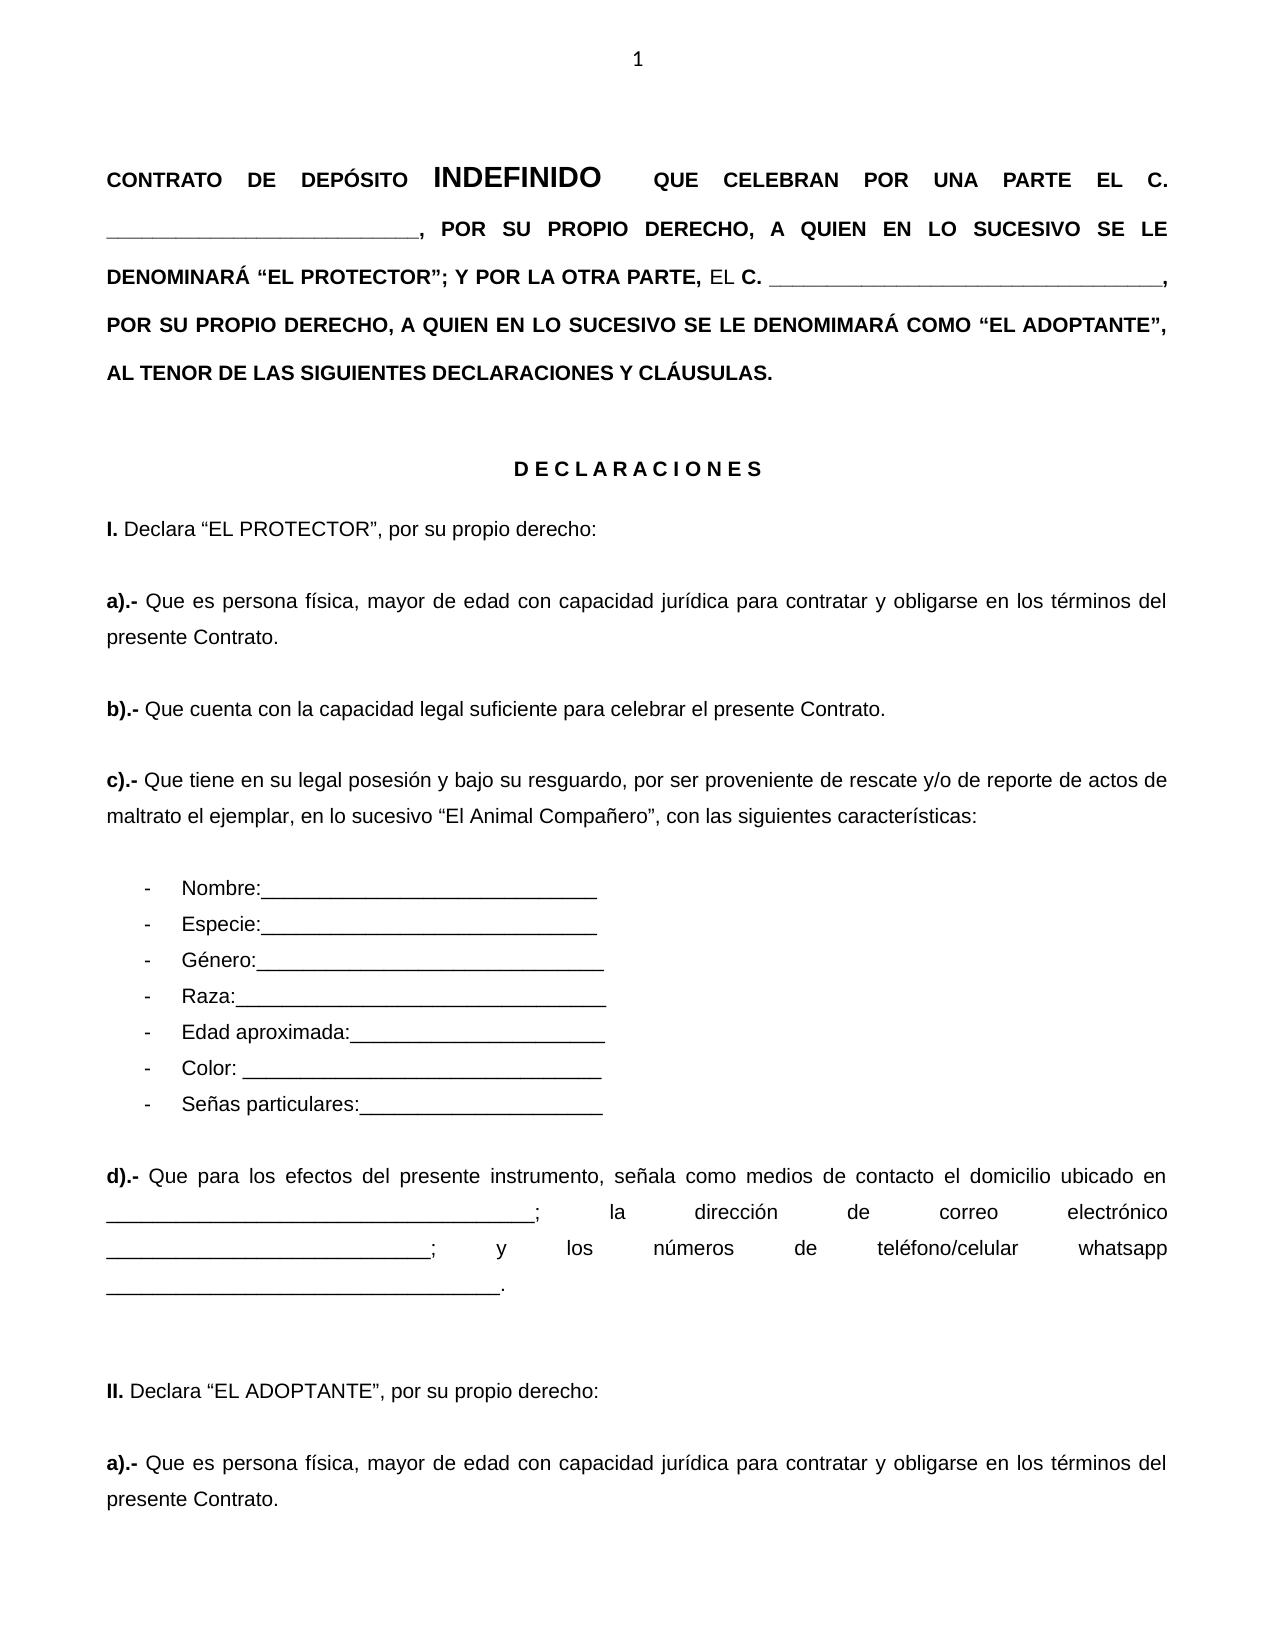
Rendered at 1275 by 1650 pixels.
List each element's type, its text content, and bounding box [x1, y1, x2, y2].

text d).- Que para los efectos del presente instrumento, señala como medios de contacto el domicilio ubicado en _____________________________________; la dirección de correo electrónico ____________________________; y los números de teléfono/celular whatsapp __________________________________. [106, 1164, 1169, 1295]
list Especie:_____________________________ [144, 912, 1169, 936]
text b).- Que cuenta con la capacidad legal suficiente para celebrar el presente Contrato. [106, 696, 1169, 720]
list Raza:________________________________ [144, 984, 1169, 1008]
text I. Declara “EL PROTECTOR”, por su propio derecho: [106, 517, 1169, 541]
list Señas particulares:_____________________ [144, 1092, 1169, 1116]
list Edad aproximada:______________________ [144, 1020, 1169, 1044]
list Nombre:_____________________________ [144, 876, 1169, 900]
text c).- Que tiene en su legal posesión y bajo su resguardo, por ser proveniente de rescate y/o de reporte de actos de maltrato el ejemplar, en lo sucesivo “El Animal Compañero”, con las siguientes características: [106, 768, 1169, 828]
text II. Declara “EL ADOPTANTE”, por su propio derecho: [106, 1379, 1169, 1403]
text D E C L A R A C I O N E S [106, 457, 1169, 481]
text a).- Que es persona física, mayor de edad con capacidad jurídica para contratar y obligarse en los términos del presente Contrato. [106, 1451, 1169, 1511]
list Género:______________________________ [144, 948, 1169, 972]
text CONTRATO DE DEPÓSITO INDEFINIDO QUE CELEBRAN POR UNA PARTE EL C. ___________________________, POR SU PROPIO DERECHO, A QUIEN EN LO SUCESIVO SE LE DENOMINARÁ “EL PROTECTOR”; Y POR LA OTRA PARTE, EL C. __________________________________, POR SU PROPIO DERECHO, A QUIEN EN LO SUCESIVO SE LE DENOMIMARÁ COMO “EL ADOPTANTE”, AL TENOR DE LAS SIGUIENTES DECLARACIONES Y CLÁUSULAS. [106, 160, 1169, 385]
list Color: _______________________________ [144, 1056, 1169, 1080]
text a).- Que es persona física, mayor de edad con capacidad jurídica para contratar y obligarse en los términos del presente Contrato. [106, 589, 1169, 648]
